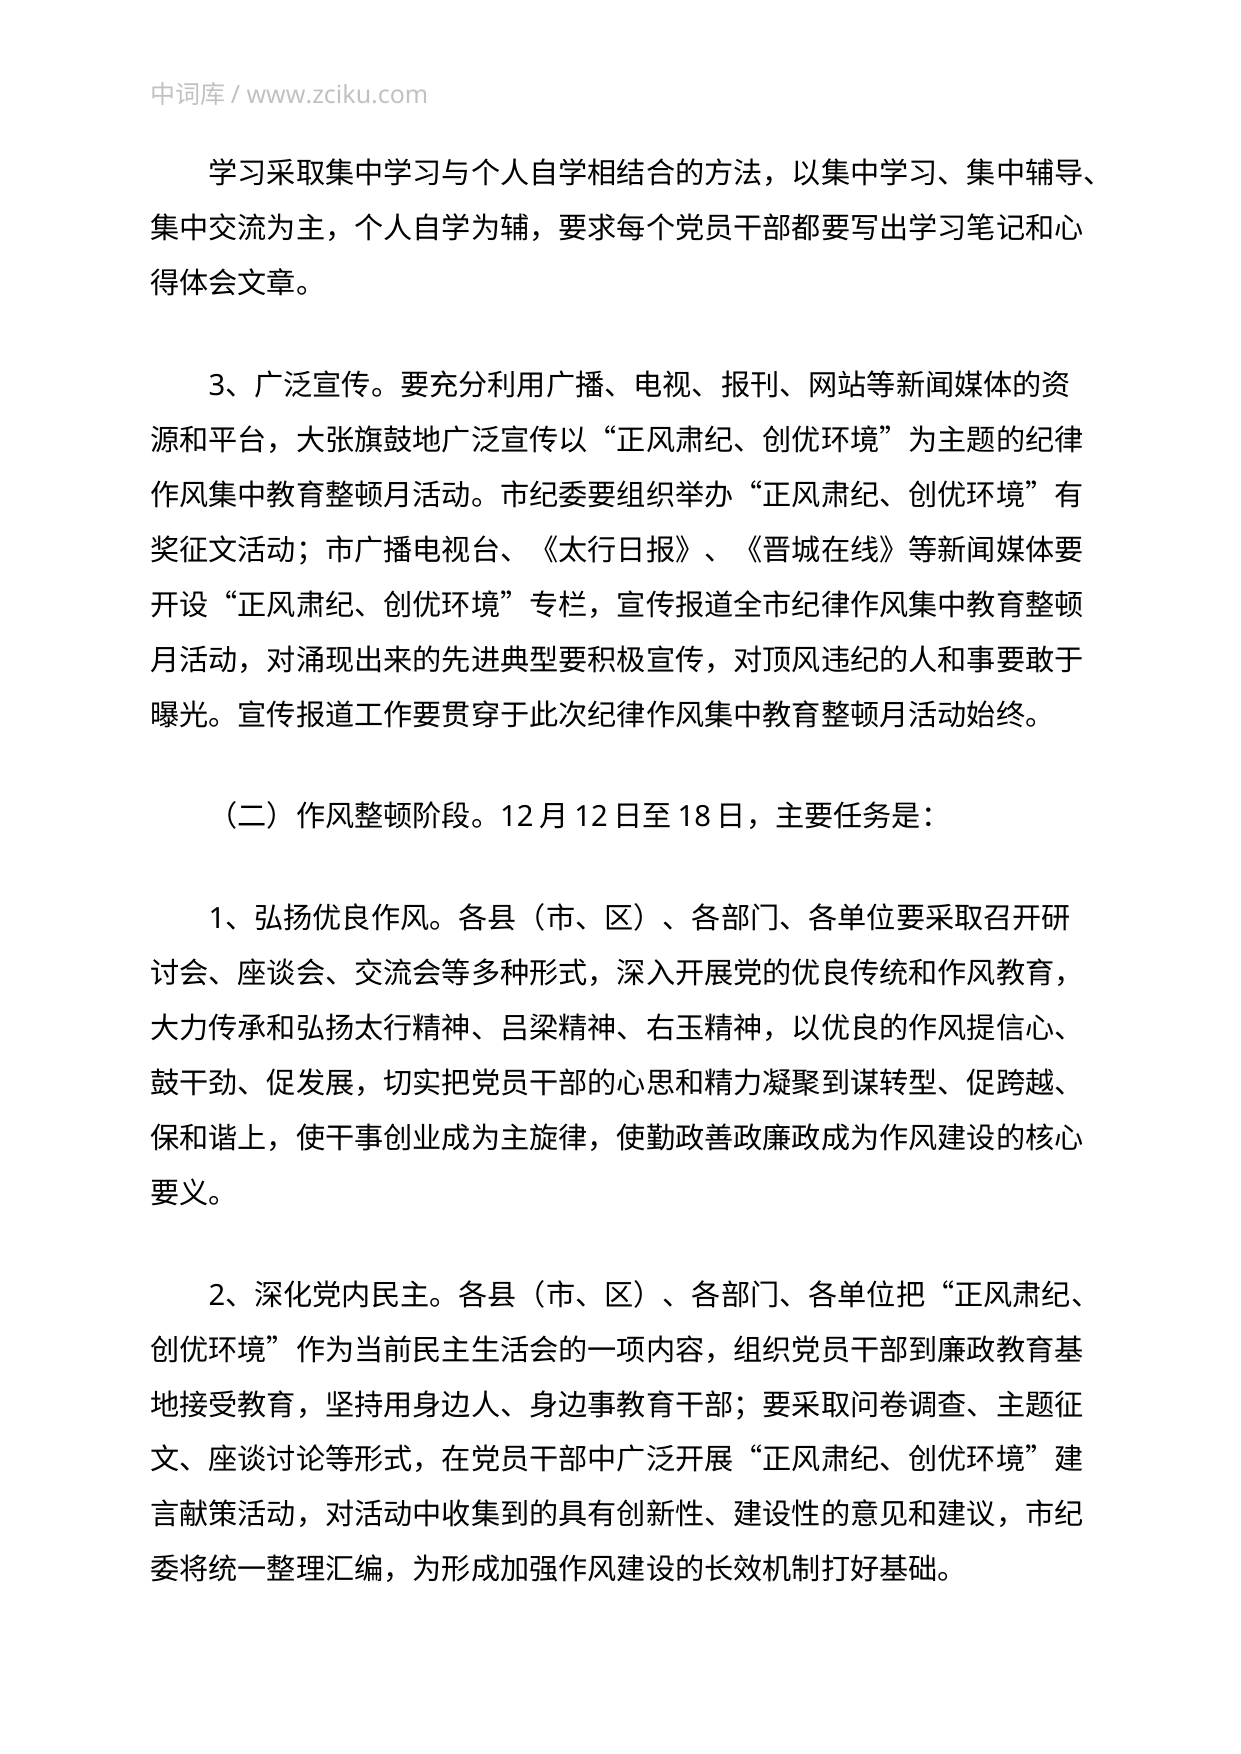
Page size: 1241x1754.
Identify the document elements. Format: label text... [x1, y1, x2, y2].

text 学习采取集中学习与个人自学相结合的方法，以集中学习、集中辅导、集中交流为主，个人自学为辅，要求每个党员干部都要写出学习笔记和心得体会文章。 [150, 150, 1090, 302]
text 1、弘扬优良作风。各县（市、区）、各部门、各单位要采取召开研讨会、座谈会、交流会等多种形式，深入开展党的优良传统和作风教育，大力传承和弘扬太行精神、吕梁精神、右玉精神，以优良的作风提信心、鼓干劲、促发展，切实把党员干部的心思和精力凝聚到谋转型、促跨越、保和谐上，使干事创业成为主旋律，使勤政善政廉政成为作风建设的核心要义。 [150, 895, 1090, 1212]
text 2、深化党内民主。各县（市、区）、各部门、各单位把“正风肃纪、创优环境”作为当前民主生活会的一项内容，组织党员干部到廉政教育基地接受教育，坚持用身边人、身边事教育干部；要采取问卷调查、主题征文、座谈讨论等形式，在党员干部中广泛开展“正风肃纪、创优环境”建言献策活动，对活动中收集到的具有创新性、建设性的意见和建议，市纪委将统一整理汇编，为形成加强作风建设的长效机制打好基础。 [150, 1271, 1090, 1588]
text 3、广泛宣传。要充分利用广播、电视、报刊、网站等新闻媒体的资源和平台，大张旗鼓地广泛宣传以“正风肃纪、创优环境”为主题的纪律作风集中教育整顿月活动。市纪委要组织举办“正风肃纪、创优环境”有奖征文活动；市广播电视台、《太行日报》、《晋城在线》等新闻媒体要开设“正风肃纪、创优环境”专栏，宣传报道全市纪律作风集中教育整顿月活动，对涌现出来的先进典型要积极宣传，对顶风违纪的人和事要敢于曝光。宣传报道工作要贯穿于此次纪律作风集中教育整顿月活动始终。 [150, 362, 1090, 733]
text （二）作风整顿阶段。12月12日至18日，主要任务是： [150, 793, 1090, 835]
